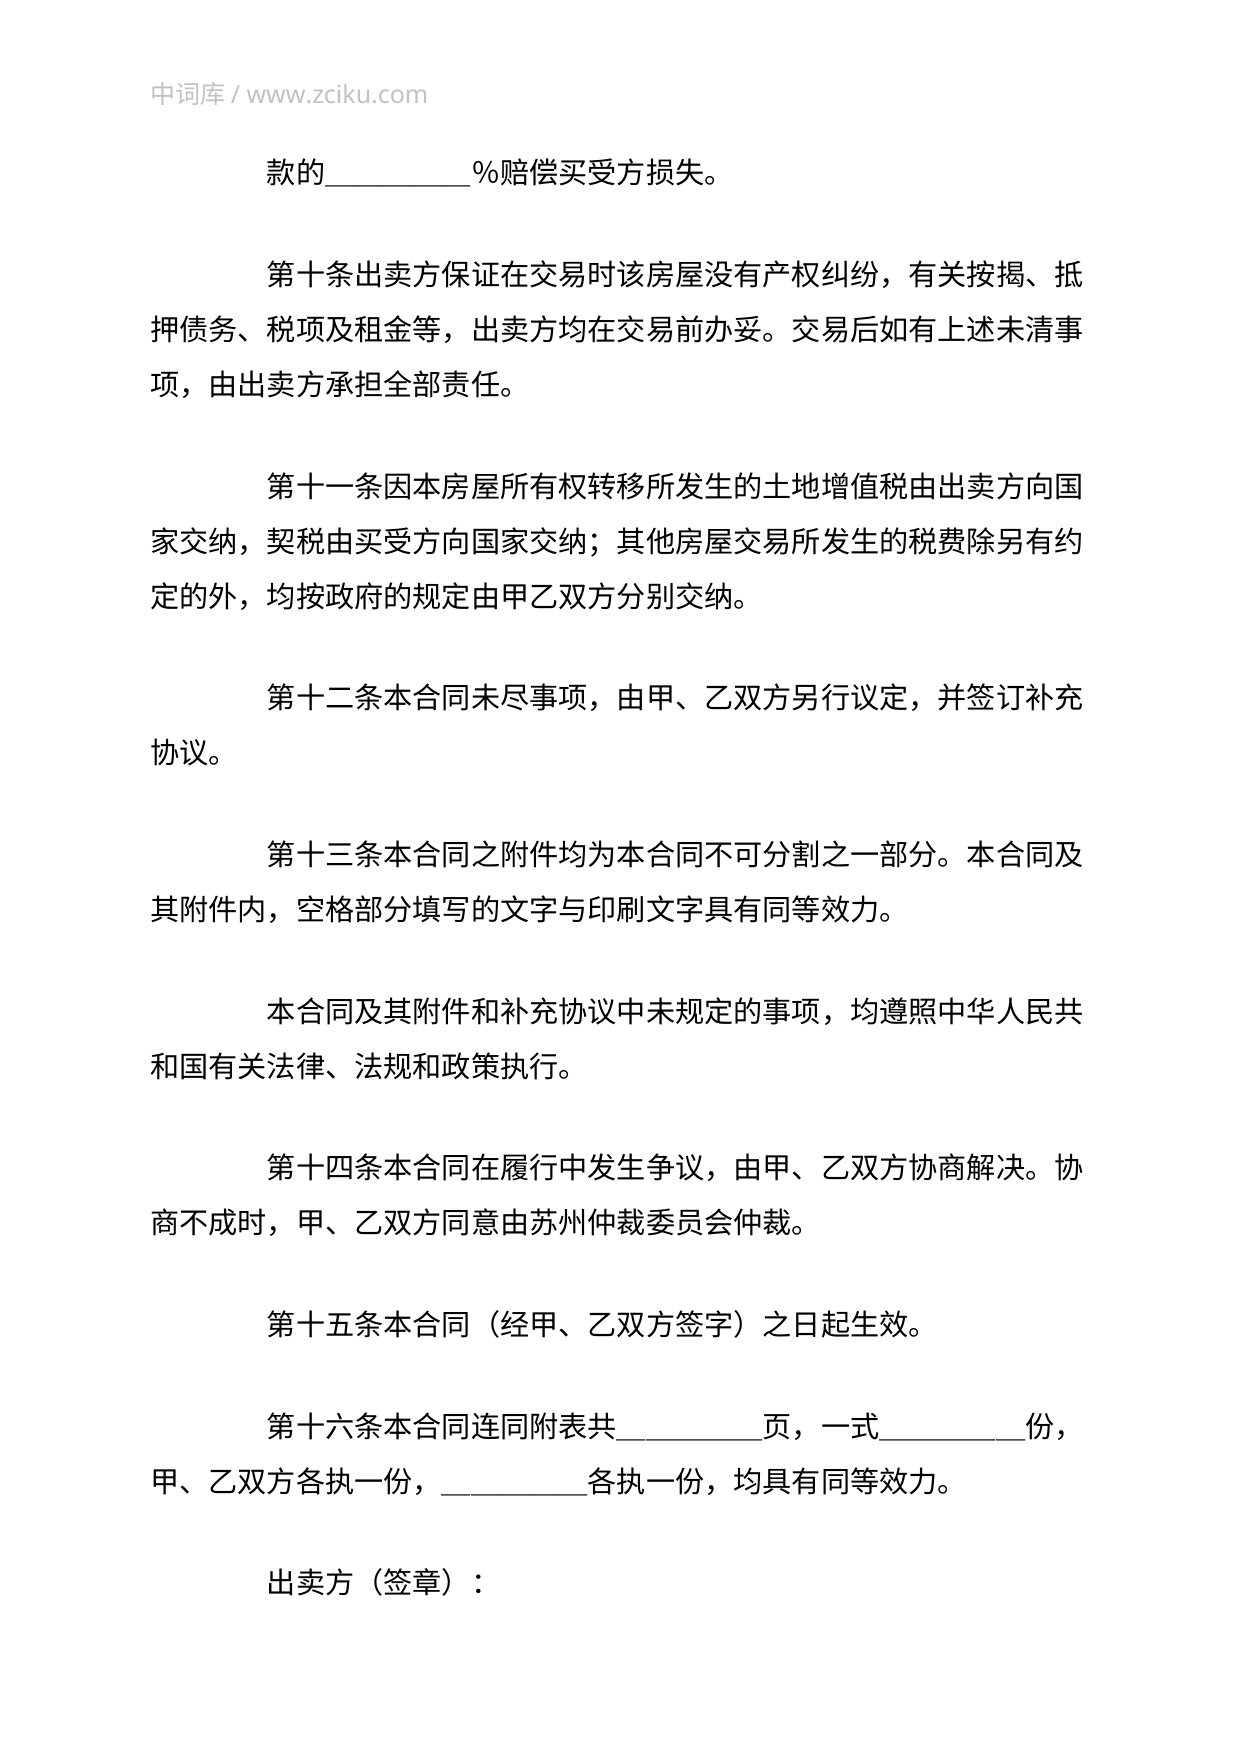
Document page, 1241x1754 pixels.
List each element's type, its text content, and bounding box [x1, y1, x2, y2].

text 本合同及其附件和补充协议中未规定的事项，均遵照中华人民共和国有关法律、法规和政策执行。 [150, 988, 1090, 1085]
text 第十一条因本房屋所有权转移所发生的土地增值税由出卖方向国家交纳，契税由买受方向国家交纳；其他房屋交易所发生的税费除另有约定的外，均按政府的规定由甲乙双方分别交纳。 [150, 463, 1090, 615]
text 第十三条本合同之附件均为本合同不可分割之一部分。本合同及其附件内，空格部分填写的文字与印刷文字具有同等效力。 [150, 832, 1090, 929]
text 第十六条本合同连同附表共＿＿＿＿＿页，一式＿＿＿＿＿份，甲、乙双方各执一份，＿＿＿＿＿各执一份，均具有同等效力。 [150, 1403, 1090, 1501]
text 第十二条本合同未尽事项，由甲、乙双方另行议定，并签订补充协议。 [150, 675, 1090, 772]
text 款的＿＿＿＿＿％赔偿买受方损失。 [150, 150, 1090, 192]
text 第十条出卖方保证在交易时该房屋没有产权纠纷，有关按揭、抵押债务、税项及租金等，出卖方均在交易前办妥。交易后如有上述未清事项，由出卖方承担全部责任。 [150, 252, 1090, 404]
text 第十五条本合同（经甲、乙双方签字）之日起生效。 [150, 1302, 1090, 1344]
text 出卖方（签章）： [150, 1560, 1090, 1602]
text 第十四条本合同在履行中发生争议，由甲、乙双方协商解决。协商不成时，甲、乙双方同意由苏州仲裁委员会仲裁。 [150, 1145, 1090, 1242]
